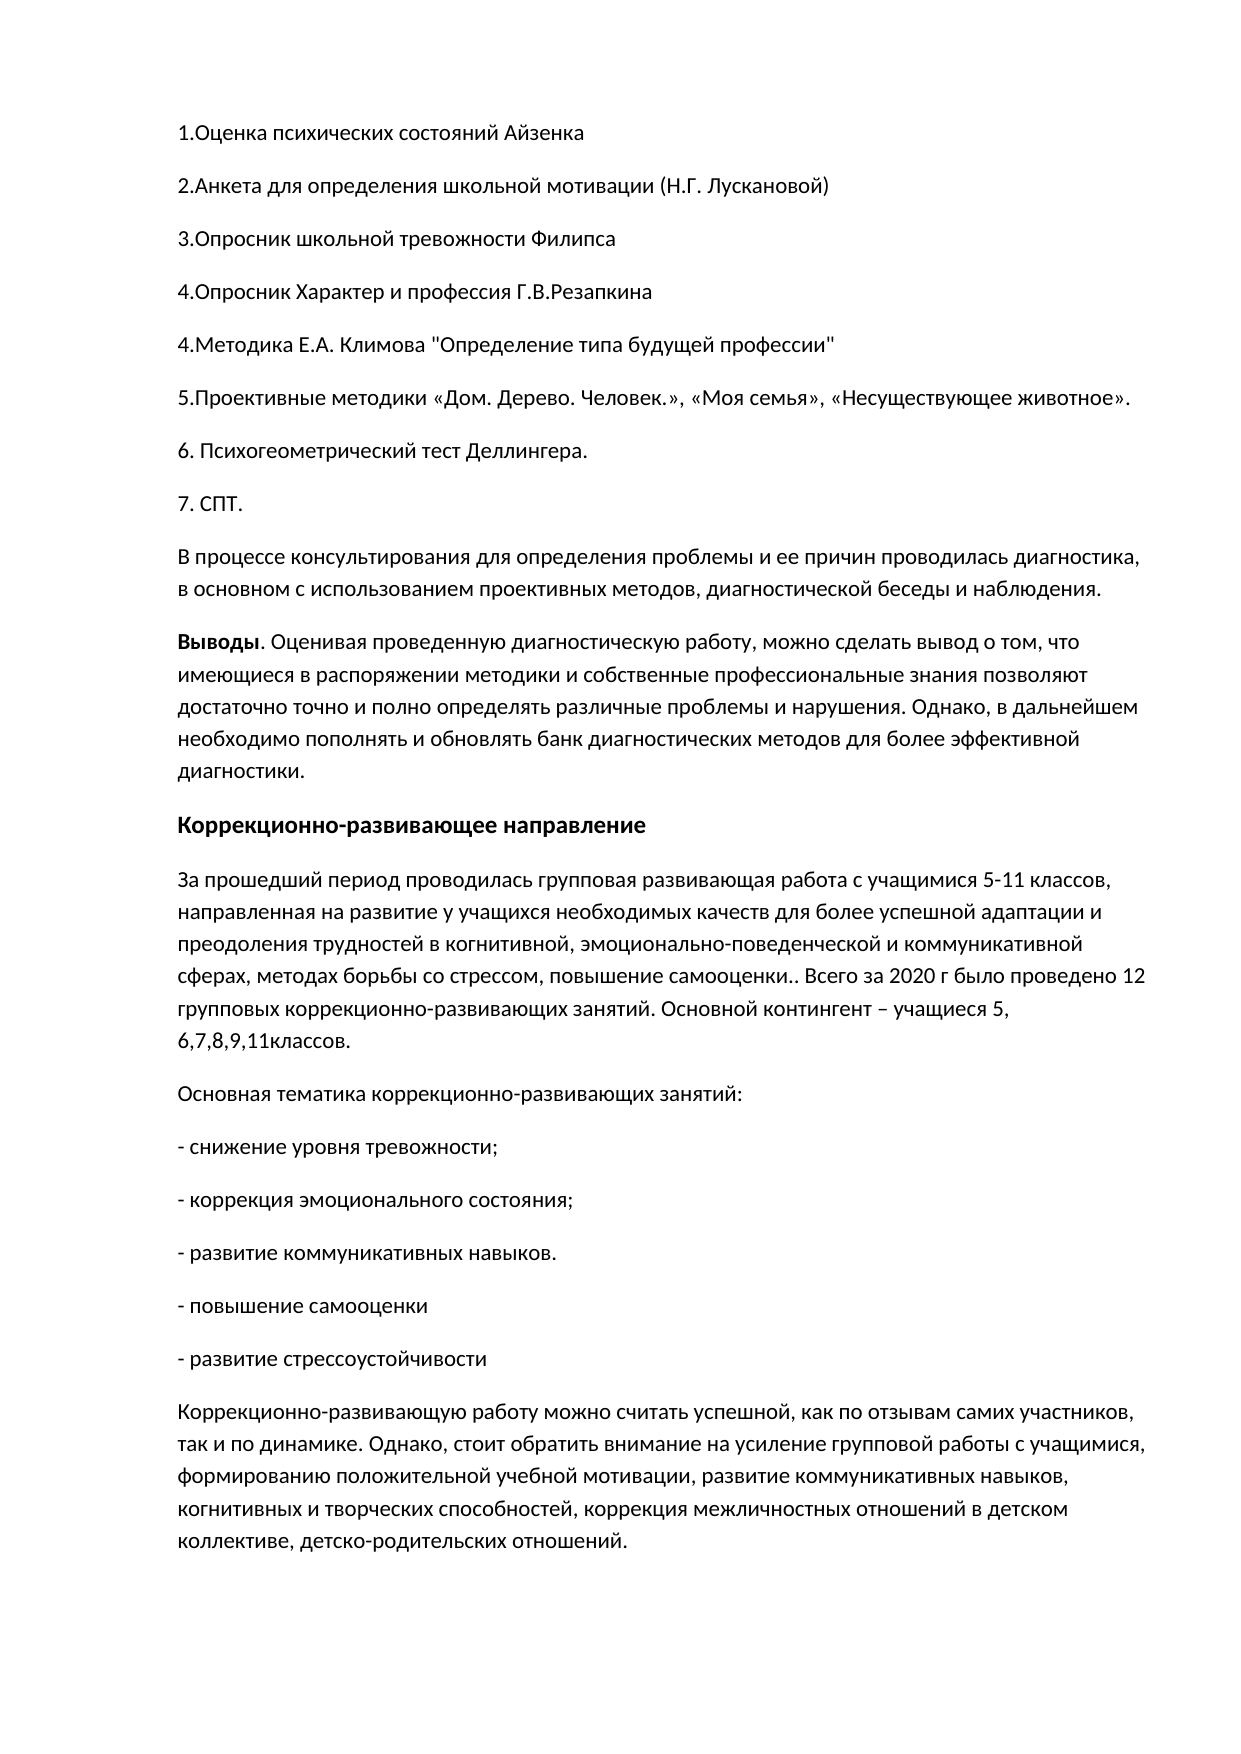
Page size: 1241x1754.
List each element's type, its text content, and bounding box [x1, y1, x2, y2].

text 6. Психогеометрический тест Деллингера. [177, 436, 1152, 464]
text - коррекция эмоционального состояния; [177, 1185, 1152, 1213]
text - снижение уровня тревожности; [177, 1132, 1152, 1160]
text 3.Опросник школьной тревожности Филипса [177, 224, 1152, 252]
text Коррекционно-развивающее направление [177, 809, 1152, 840]
text За прошедший период проводилась групповая развивающая работа с учащимися 5-11 классов, направленная на развитие у учащихся необходимых качеств для более успешной адаптации и преодоления трудностей в когнитивной, эмоционально-поведенческой и коммуникативной сферах, методах борьбы со стрессом, повышение самооценки.. Всего за 2020 г было проведено 12 групповых коррекционно-развивающих занятий. Основной контингент – учащиеся 5, 6,7,8,9,11классов. [177, 865, 1152, 1054]
text - повышение самооценки [177, 1291, 1152, 1319]
text - развитие стрессоустойчивости [177, 1344, 1152, 1372]
text - развитие коммуникативных навыков. [177, 1238, 1152, 1266]
text Основная тематика коррекционно-развивающих занятий: [177, 1079, 1152, 1107]
text 1.Оценка психических состояний Айзенка [177, 118, 1152, 146]
text 2.Анкета для определения школьной мотивации (Н.Г. Лускановой) [177, 171, 1152, 199]
text 4.Опросник Характер и профессия Г.В.Резапкина [177, 277, 1152, 305]
text В процессе консультирования для определения проблемы и ее причин проводилась диагностика, в основном с использованием проективных методов, диагностической беседы и наблюдения. [177, 542, 1152, 602]
text 5.Проективные методики «Дом. Дерево. Человек.», «Моя семья», «Несуществующее животное». [177, 383, 1152, 411]
text 4.Методика Е.А. Климова "Определение типа будущей профессии" [177, 330, 1152, 358]
text Коррекционно-развивающую работу можно считать успешной, как по отзывам самих участников, так и по динамике. Однако, стоит обратить внимание на усиление групповой работы с учащимися, формированию положительной учебной мотивации, развитие коммуникативных навыков, когнитивных и творческих способностей, коррекция межличностных отношений в детском коллективе, детско-родительских отношений. [177, 1397, 1152, 1554]
text Выводы. Оценивая проведенную диагностическую работу, можно сделать вывод о том, что имеющиеся в распоряжении методики и собственные профессиональные знания позволяют достаточно точно и полно определять различные проблемы и нарушения. Однако, в дальнейшем необходимо пополнять и обновлять банк диагностических методов для более эффективной диагностики. [177, 627, 1152, 784]
text 7. СПТ. [177, 489, 1152, 517]
